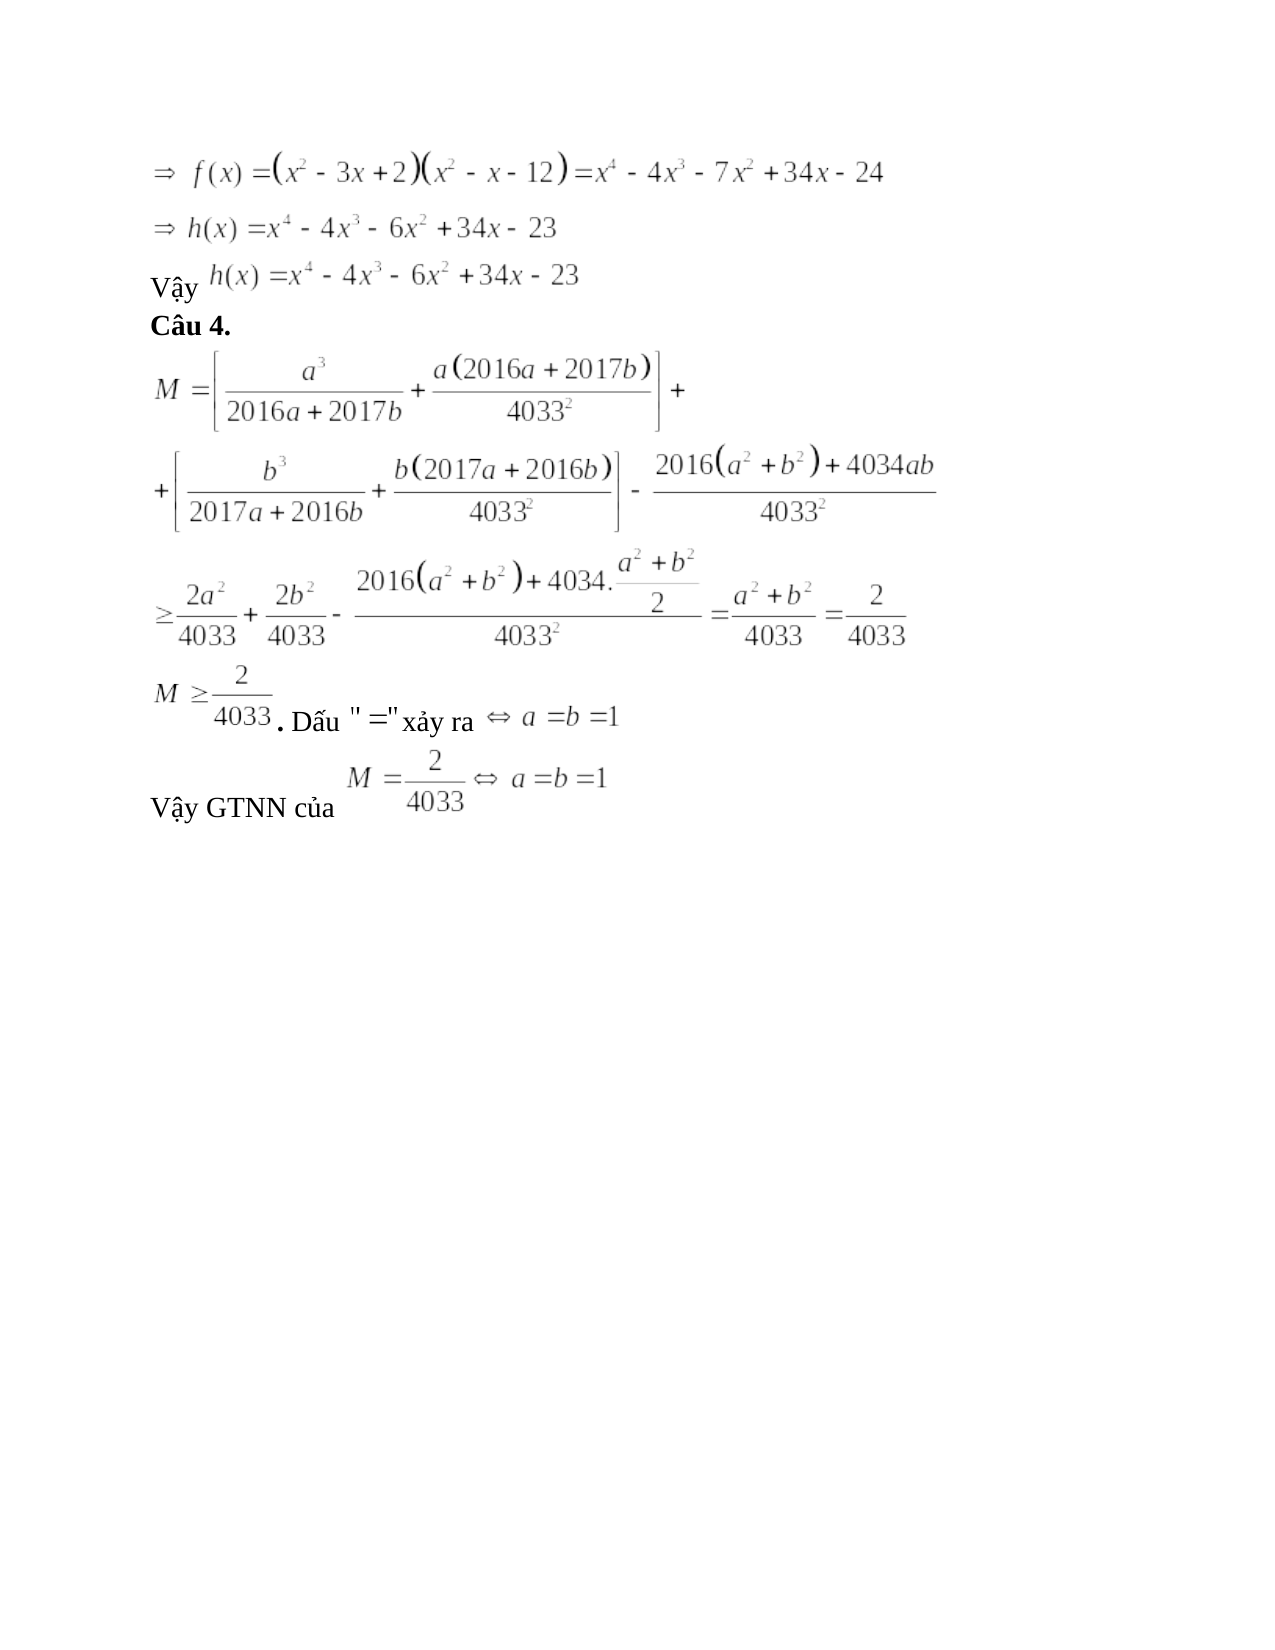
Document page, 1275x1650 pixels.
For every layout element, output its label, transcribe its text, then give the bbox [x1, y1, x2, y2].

list . Dấu xảy ra [150, 657, 1125, 738]
list Câu 4. [150, 308, 1125, 342]
list Vậy GTNN của [150, 743, 1125, 824]
list Vậy [150, 253, 1125, 303]
